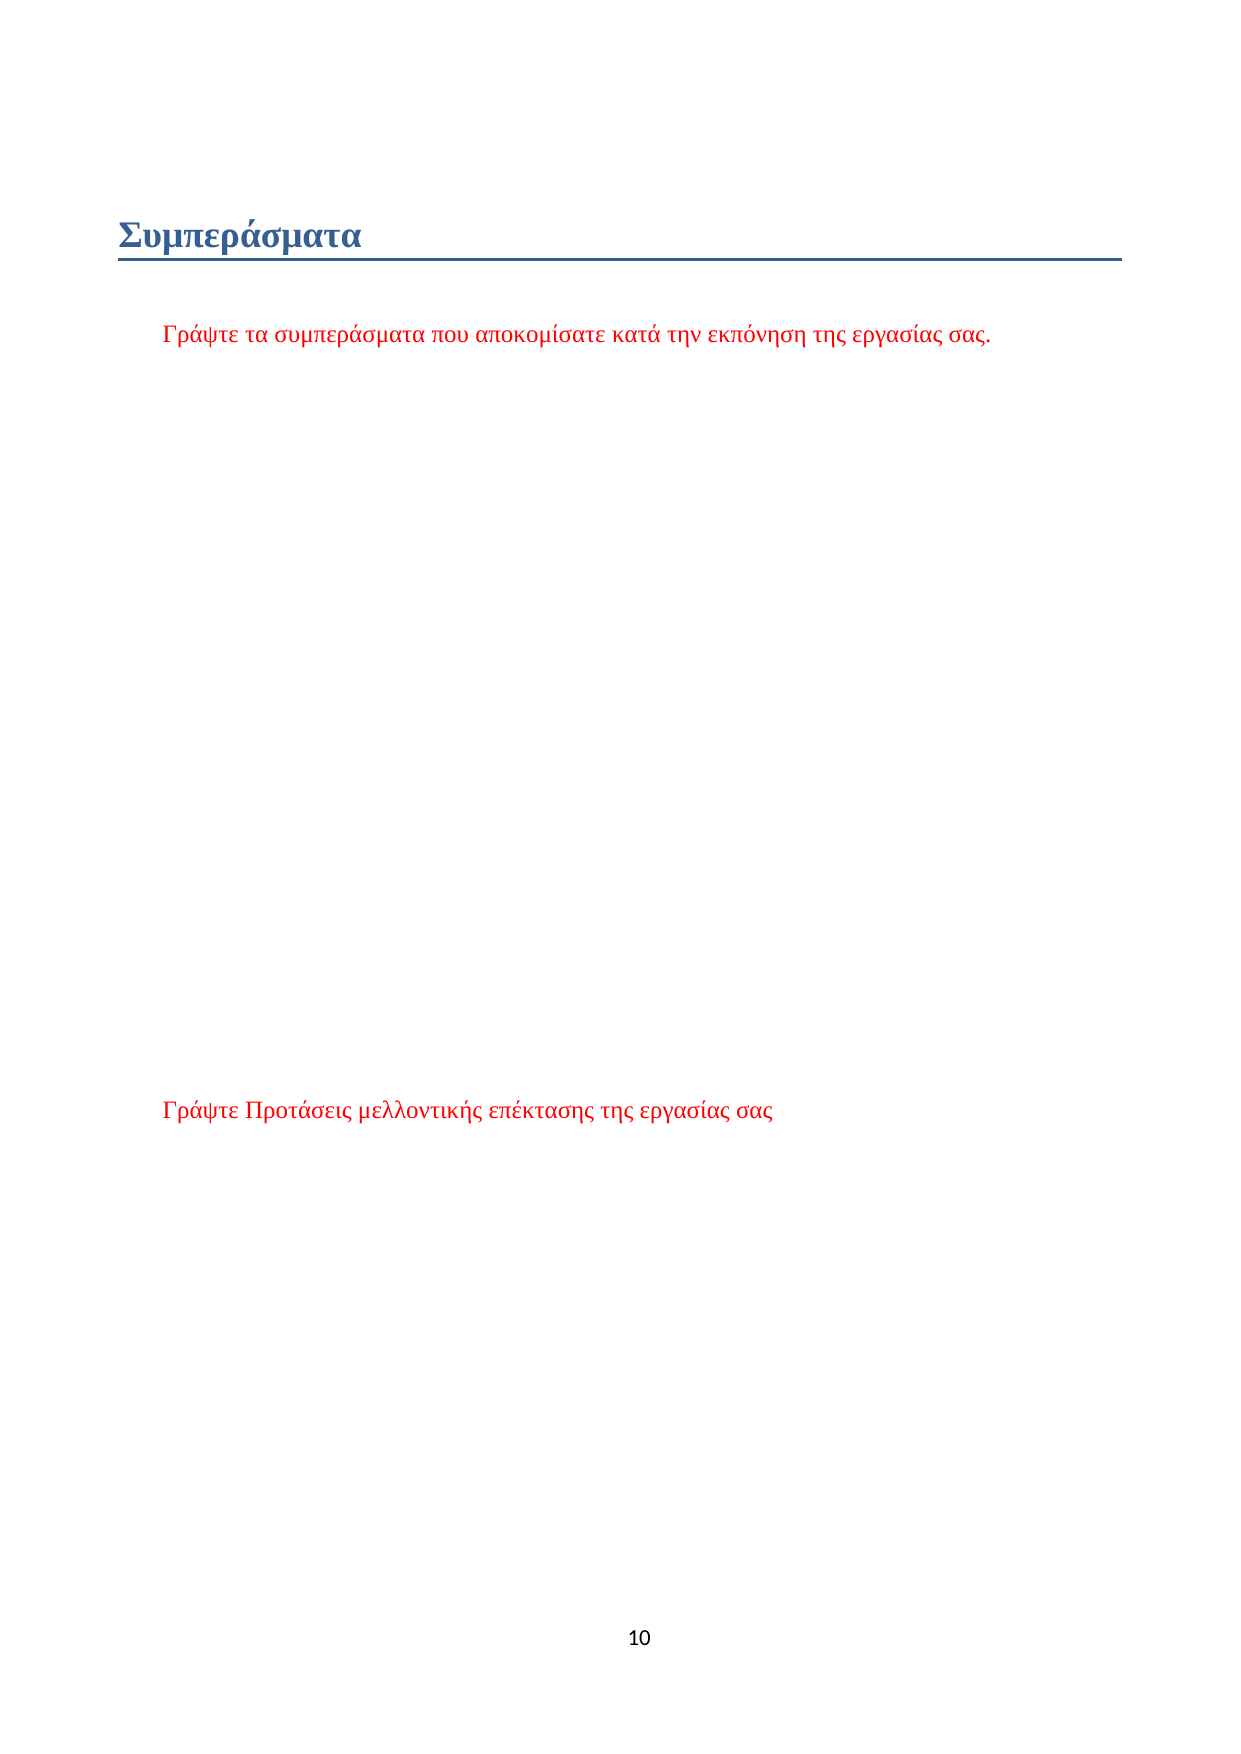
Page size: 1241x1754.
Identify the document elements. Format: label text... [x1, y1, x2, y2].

subtitle Συμπεράσματα [118, 212, 1122, 258]
text Γράψτε Προτάσεις μελλοντικής επέκτασης της εργασίας σας [118, 1095, 1122, 1124]
text Γράψτε τα συμπεράσματα που αποκομίσατε κατά την εκπόνηση της εργασίας σας. [118, 319, 1122, 347]
